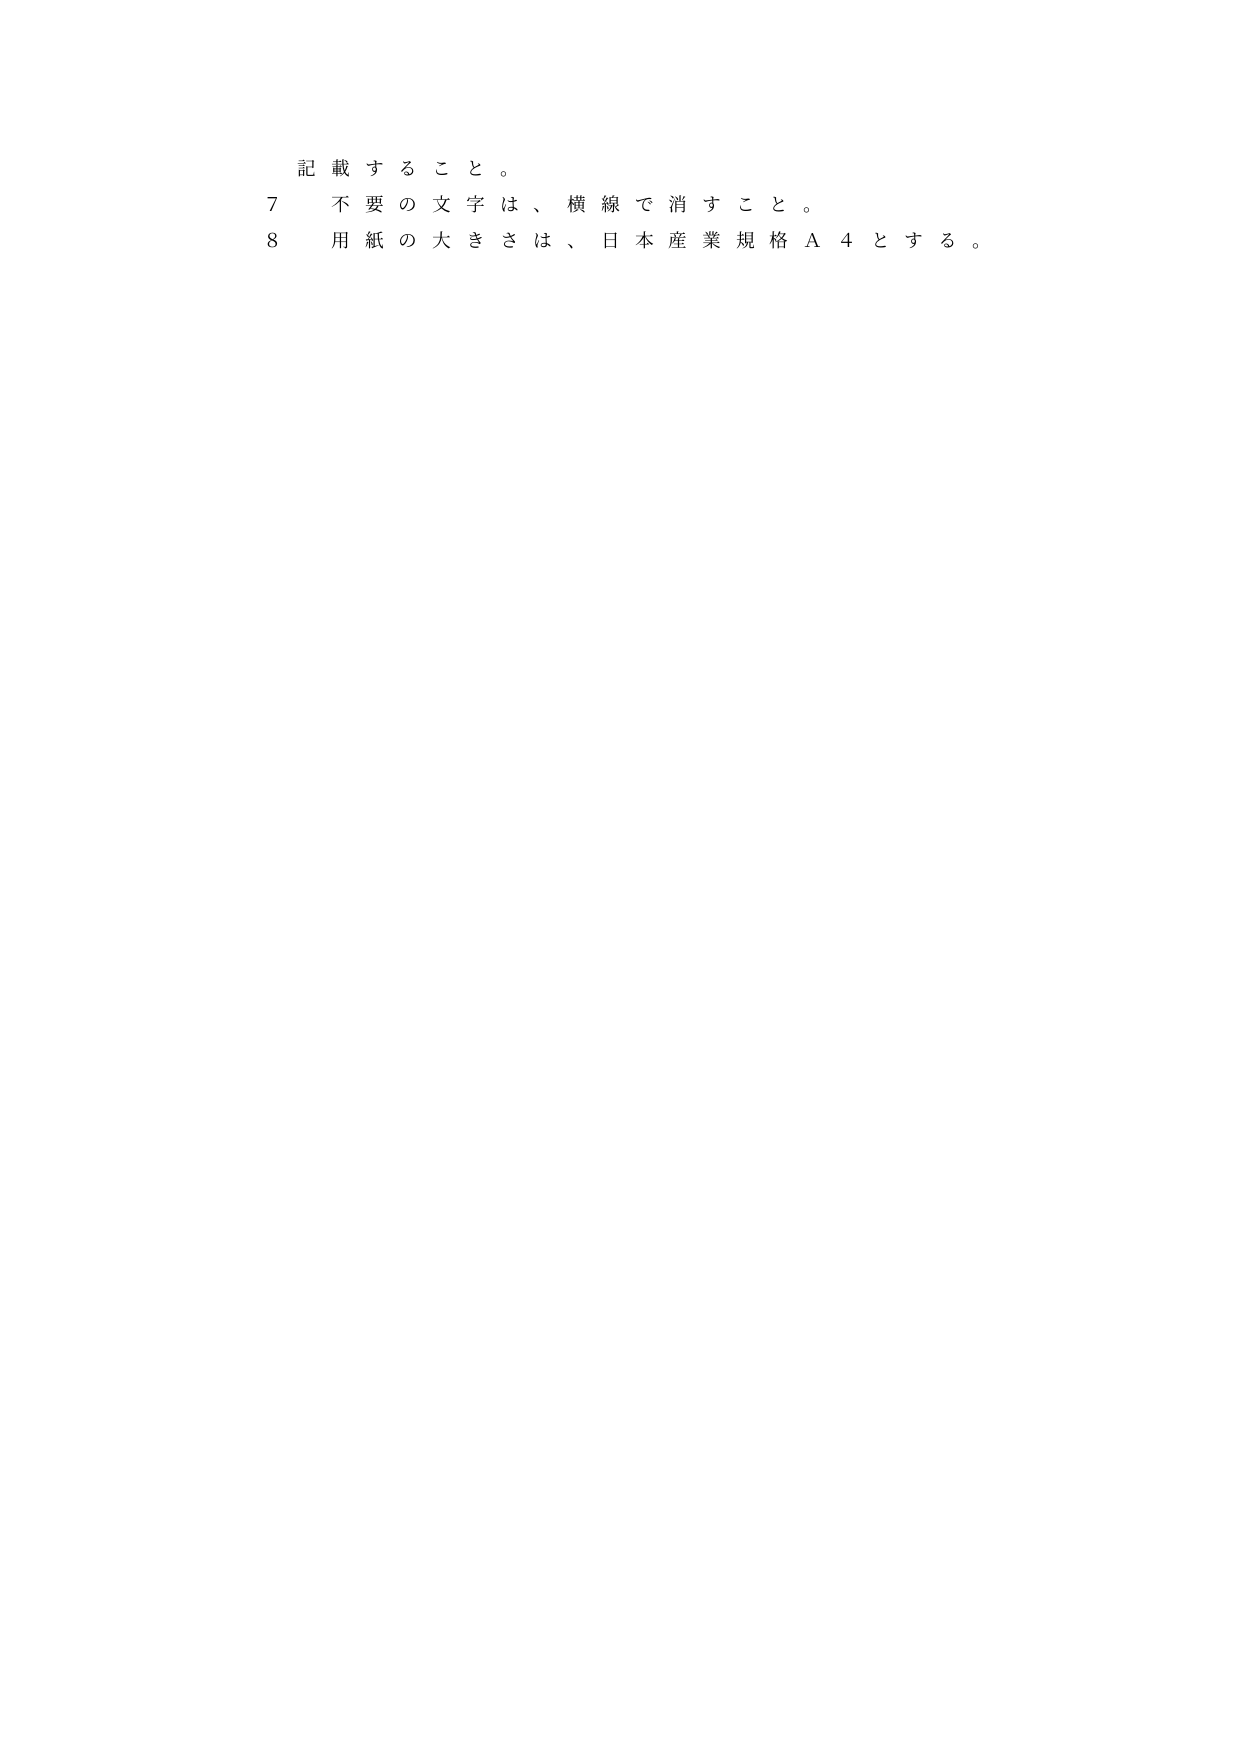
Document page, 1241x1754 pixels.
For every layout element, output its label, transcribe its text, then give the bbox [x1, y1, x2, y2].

text ８ 用紙の大きさは、日本産業規格Ａ４とする。 [162, 222, 1107, 258]
text ７ 不要の文字は、横線で消すこと。 [162, 186, 1107, 222]
text 記載すること。 [162, 149, 1107, 186]
